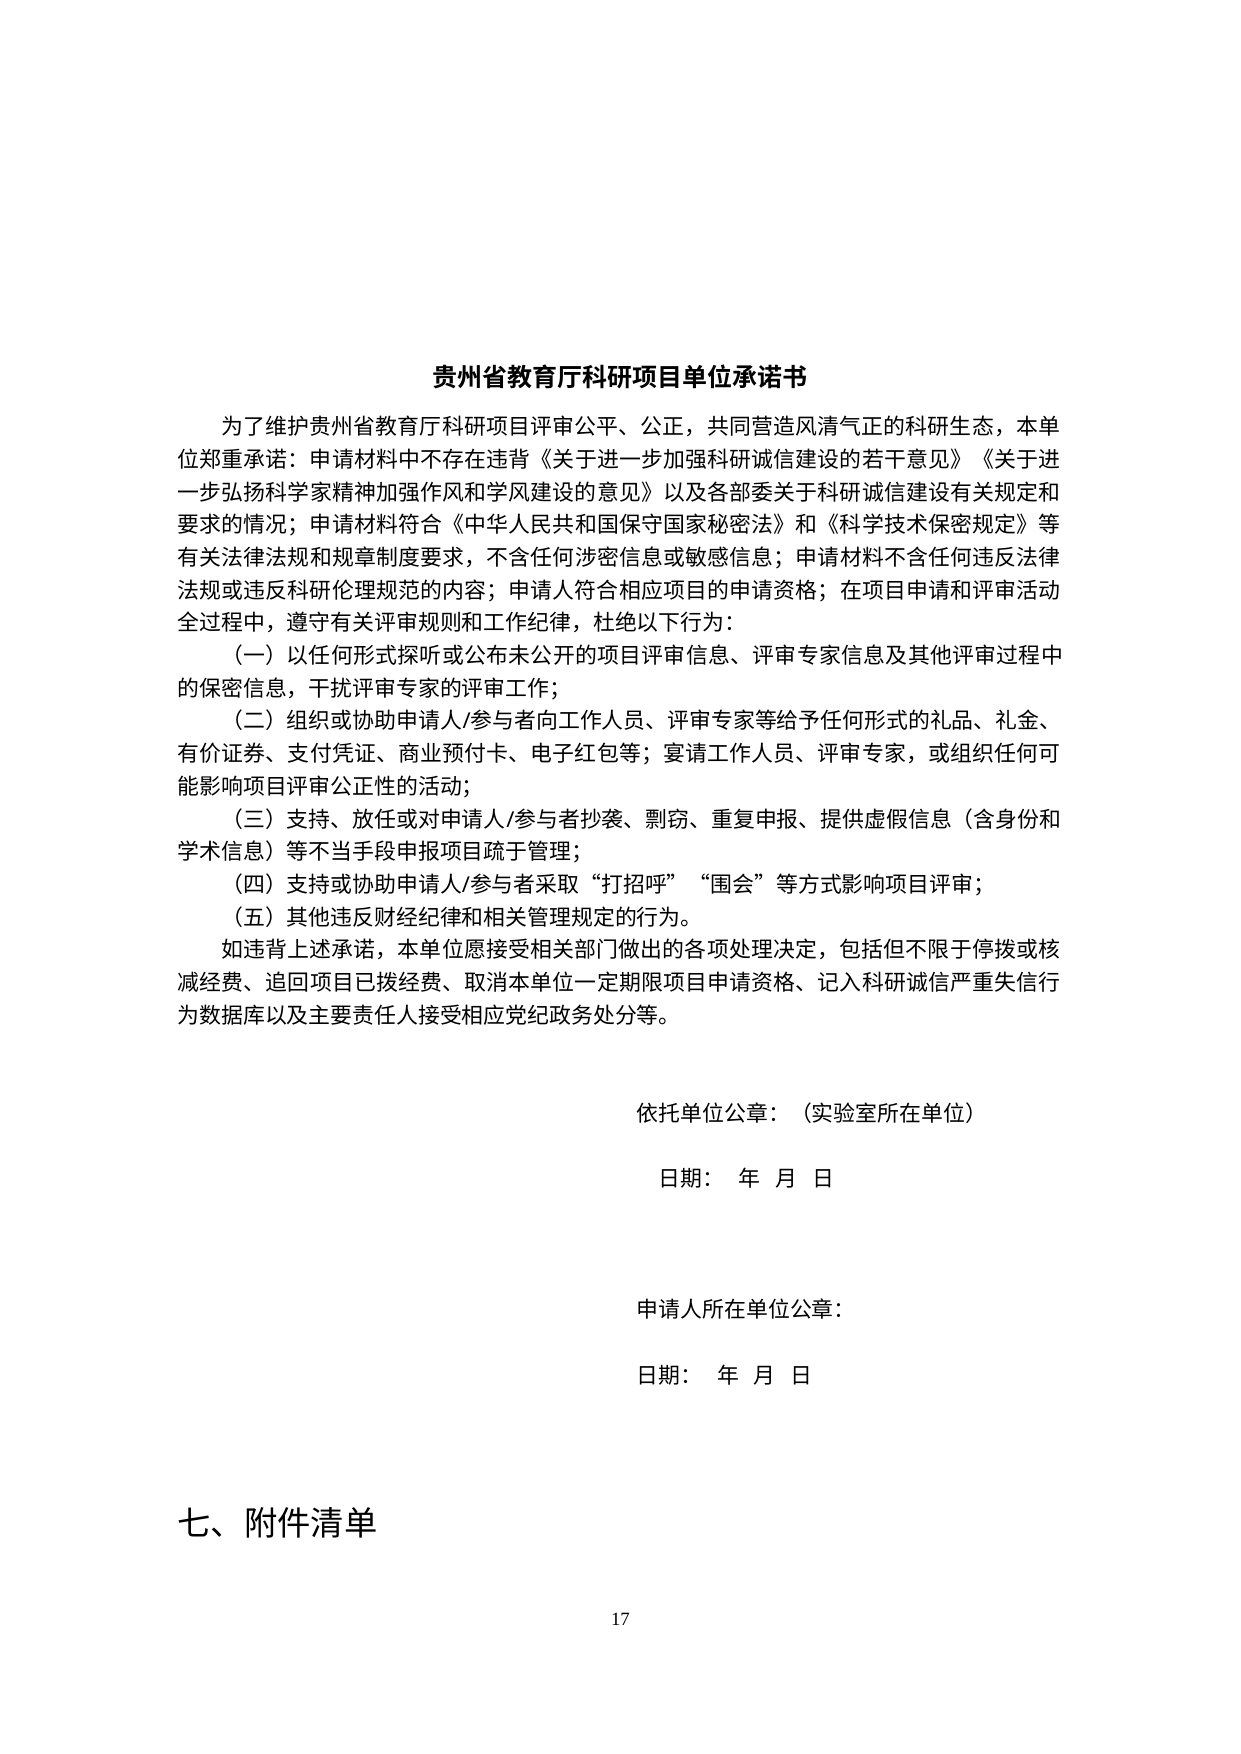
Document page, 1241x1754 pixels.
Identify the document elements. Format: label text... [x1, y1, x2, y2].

text 日期： 年 月 日 [177, 1357, 1063, 1390]
text 日期： 年 月 日 [177, 1161, 1063, 1194]
text 依托单位公章：（实验室所在单位） [177, 1096, 1063, 1128]
text （五）其他违反财经纪律和相关管理规定的行为。 [221, 899, 1063, 932]
list 组织或协助申请人/参与者向工作人员、评审专家等给予任何形式的礼品、礼金、有价证券、支付凭证、商业预付卡、电子红包等；宴请工作人员、评审专家，或组织任何可能影响项目评审公正性的活动； [177, 703, 1063, 801]
text 为了维护贵州省教育厅科研项目评审公平、公正，共同营造风清气正的科研生态，本单位郑重承诺：申请材料中不存在违背《关于进一步加强科研诚信建设的若干意见》《关于进一步弘扬科学家精神加强作风和学风建设的意见》以及各部委关于科研诚信建设有关规定和要求的情况；申请材料符合《中华人民共和国保守国家秘密法》和《科学技术保密规定》等有关法律法规和规章制度要求，不含任何涉密信息或敏感信息；申请材料不含任何违反法律法规或违反科研伦理规范的内容；申请人符合相应项目的申请资格；在项目申请和评审活动全过程中，遵守有关评审规则和工作纪律，杜绝以下行为： [177, 409, 1063, 638]
text 如违背上述承诺，本单位愿接受相关部门做出的各项处理决定，包括但不限于停拨或核减经费、追回项目已拨经费、取消本单位一定期限项目申请资格、记入科研诚信严重失信行为数据库以及主要责任人接受相应党纪政务处分等。 [177, 932, 1063, 1030]
text 申请人所在单位公章： [177, 1292, 1063, 1324]
text 贵州省教育厅科研项目单位承诺书 [177, 343, 1063, 409]
list 以任何形式探听或公布未公开的项目评审信息、评审专家信息及其他评审过程中的保密信息，干扰评审专家的评审工作； [177, 638, 1063, 703]
list 支持或协助申请人/参与者采取“打招呼”“围会”等方式影响项目评审； [177, 867, 1063, 899]
list 支持、放任或对申请人/参与者抄袭、剽窃、重复申报、提供虚假信息（含身份和学术信息）等不当手段申报项目疏于管理； [177, 801, 1063, 867]
list 附件清单 [177, 1488, 1063, 1553]
